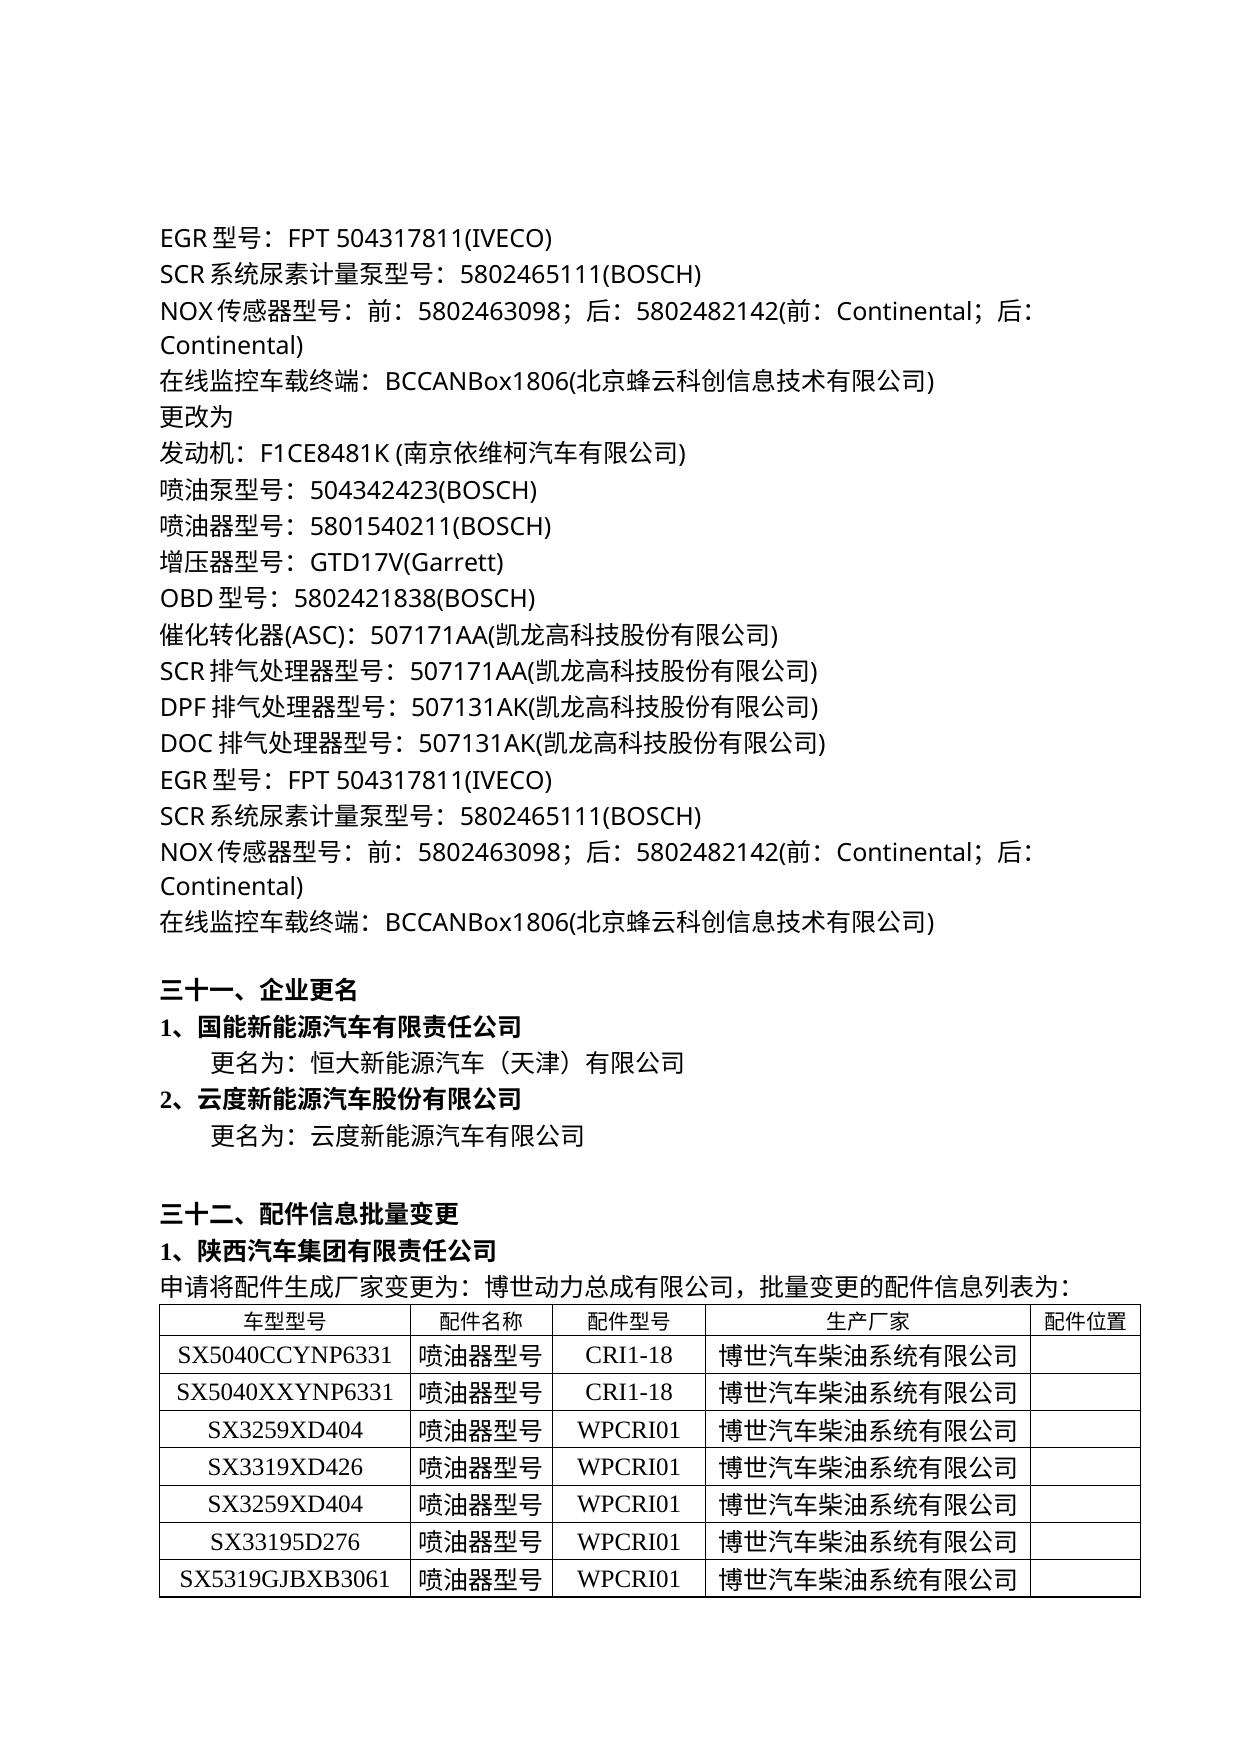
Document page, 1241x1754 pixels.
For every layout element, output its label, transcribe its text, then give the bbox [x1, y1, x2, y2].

text 2、云度新能源汽车股份有限公司 [159, 1080, 1122, 1116]
text 喷油器型号：5801540211(BOSCH) [159, 506, 1122, 543]
text DOC排气处理器型号：507131AK(凯龙高科技股份有限公司) [159, 724, 1122, 760]
table_cell [1031, 1374, 1140, 1410]
table_cell 博世汽车柴油系统有限公司 [706, 1523, 1030, 1559]
text 1、陕西汽车集团有限责任公司 [159, 1232, 1122, 1268]
text 增压器型号：GTD17V(Garrett) [159, 543, 1122, 579]
text 喷油泵型号：504342423(BOSCH) [159, 470, 1122, 506]
table_header 车型型号 [160, 1305, 410, 1335]
table_cell SX5040CCYNP6331 [160, 1336, 410, 1373]
table_cell WPCRI01 [553, 1448, 705, 1484]
table_cell 博世汽车柴油系统有限公司 [706, 1374, 1030, 1410]
table_cell SX5040XXYNP6331 [160, 1374, 410, 1410]
table_cell [1031, 1411, 1140, 1447]
text 三十一、企业更名 [159, 968, 1122, 1007]
text SCR系统尿素计量泵型号：5802465111(BOSCH) [159, 255, 1122, 291]
text 更改为 [159, 398, 1122, 434]
table_cell 博世汽车柴油系统有限公司 [706, 1336, 1030, 1373]
table_cell [1031, 1336, 1140, 1373]
text EGR型号：FPT 504317811(IVECO) [159, 760, 1122, 796]
table_cell SX5319GJBXB3061 [160, 1560, 410, 1596]
table_cell 博世汽车柴油系统有限公司 [706, 1486, 1030, 1522]
table_cell WPCRI01 [553, 1523, 705, 1559]
text 发动机：F1CE8481K (南京依维柯汽车有限公司) [159, 434, 1122, 470]
table_cell [1031, 1523, 1140, 1559]
table_header 配件位置 [1031, 1305, 1140, 1335]
table_cell SX33195D276 [160, 1523, 410, 1559]
text SCR排气处理器型号：507171AA(凯龙高科技股份有限公司) [159, 651, 1122, 688]
table_cell 喷油器型号 [411, 1336, 552, 1373]
text 申请将配件生成厂家变更为：博世动力总成有限公司，批量变更的配件信息列表为： [159, 1268, 1122, 1304]
text 更名为：云度新能源汽车有限公司 [159, 1116, 1122, 1152]
text EGR型号：FPT 504317811(IVECO) [159, 218, 1122, 255]
table_cell WPCRI01 [553, 1411, 705, 1447]
text NOX传感器型号：前：5802463098；后：5802482142(前：Continental；后：Continental) [159, 291, 1122, 361]
table_cell SX3319XD426 [160, 1448, 410, 1484]
table_cell 喷油器型号 [411, 1374, 552, 1410]
table_cell 喷油器型号 [411, 1448, 552, 1484]
table_cell 喷油器型号 [411, 1560, 552, 1596]
text 催化转化器(ASC)：507171AA(凯龙高科技股份有限公司) [159, 615, 1122, 651]
text 1、国能新能源汽车有限责任公司 [159, 1007, 1122, 1044]
table_cell 喷油器型号 [411, 1411, 552, 1447]
text 三十二、配件信息批量变更 [159, 1192, 1122, 1232]
table_cell SX3259XD404 [160, 1486, 410, 1522]
text 更名为：恒大新能源汽车（天津）有限公司 [159, 1044, 1122, 1080]
table_cell 博世汽车柴油系统有限公司 [706, 1560, 1030, 1596]
table_header 配件名称 [411, 1305, 552, 1335]
table_cell [1031, 1448, 1140, 1484]
table_cell [1031, 1486, 1140, 1522]
table_header 生产厂家 [706, 1305, 1030, 1335]
table_cell WPCRI01 [553, 1486, 705, 1522]
table_header 配件型号 [553, 1305, 705, 1335]
table_cell 喷油器型号 [411, 1486, 552, 1522]
text OBD型号：5802421838(BOSCH) [159, 579, 1122, 615]
table_cell [1031, 1560, 1140, 1596]
table_cell WPCRI01 [553, 1560, 705, 1596]
table_cell 博世汽车柴油系统有限公司 [706, 1411, 1030, 1447]
table_cell 喷油器型号 [411, 1523, 552, 1559]
text SCR系统尿素计量泵型号：5802465111(BOSCH) [159, 796, 1122, 833]
text NOX传感器型号：前：5802463098；后：5802482142(前：Continental；后：Continental) [159, 833, 1122, 903]
table_cell SX3259XD404 [160, 1411, 410, 1447]
table_cell 博世汽车柴油系统有限公司 [706, 1448, 1030, 1484]
text 在线监控车载终端：BCCANBox1806(北京蜂云科创信息技术有限公司) [159, 903, 1122, 939]
text DPF排气处理器型号：507131AK(凯龙高科技股份有限公司) [159, 688, 1122, 724]
table_cell CRI1-18 [553, 1374, 705, 1410]
table_cell CRI1-18 [553, 1336, 705, 1373]
text 在线监控车载终端：BCCANBox1806(北京蜂云科创信息技术有限公司) [159, 361, 1122, 398]
